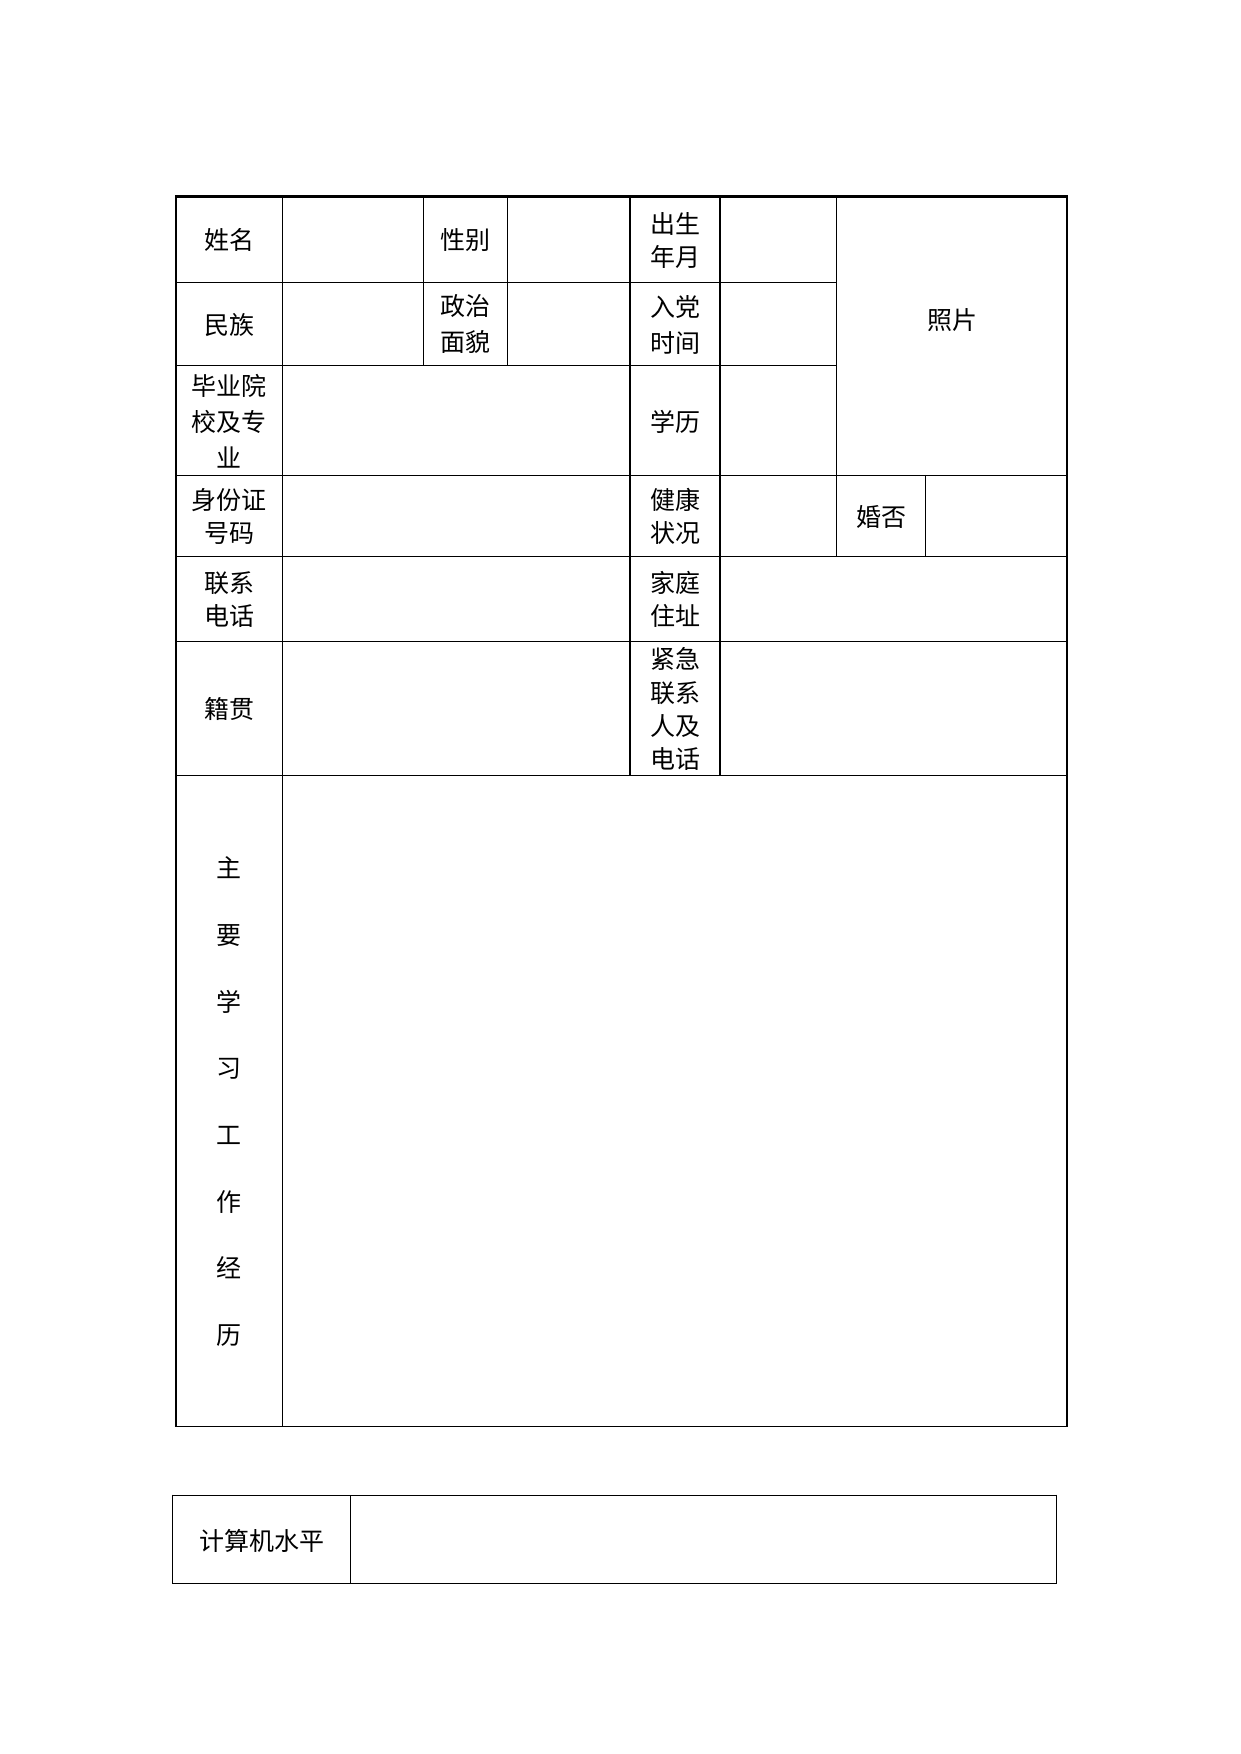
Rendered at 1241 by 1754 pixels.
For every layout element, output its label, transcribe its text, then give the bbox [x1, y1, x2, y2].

table_cell [926, 476, 1066, 556]
table_cell [283, 776, 1066, 1426]
table_header 性别 [424, 198, 507, 282]
table_cell 联系 电话 [177, 557, 282, 641]
table_header [508, 198, 629, 282]
table_header 出生年月 [631, 198, 719, 282]
table_cell [283, 557, 629, 641]
table_cell [721, 366, 836, 475]
table_cell [721, 557, 1066, 641]
table_cell [508, 283, 629, 365]
table_cell 紧急联系人及电话 [631, 642, 719, 775]
table_cell 籍贯 [177, 642, 282, 775]
table_cell 政治 面貌 [424, 283, 507, 365]
table_cell [721, 476, 836, 556]
table_cell [721, 642, 1066, 775]
table_cell [283, 642, 629, 775]
table_cell 主 要 学 习 工 作 经 历 [177, 776, 282, 1426]
table_header 计算机水平 [173, 1496, 350, 1583]
table_cell [283, 476, 629, 556]
table_cell 民族 [177, 283, 282, 365]
table_header [721, 198, 836, 282]
table_header [351, 1496, 1056, 1583]
table_cell [283, 366, 629, 475]
table_cell 入党 时间 [631, 283, 719, 365]
table_cell 婚否 [837, 476, 925, 556]
table_header [283, 198, 423, 282]
table_cell 身份证号码 [177, 476, 282, 556]
table_cell 学历 [631, 366, 719, 475]
table_cell 毕业院校及专业 [177, 366, 282, 475]
table_header 姓名 [177, 198, 282, 282]
table_cell 家庭住址 [631, 557, 719, 641]
table_cell [283, 283, 423, 365]
table_cell [721, 283, 836, 365]
table_cell 健康状况 [631, 476, 719, 556]
table_header 照片 [837, 198, 1066, 475]
